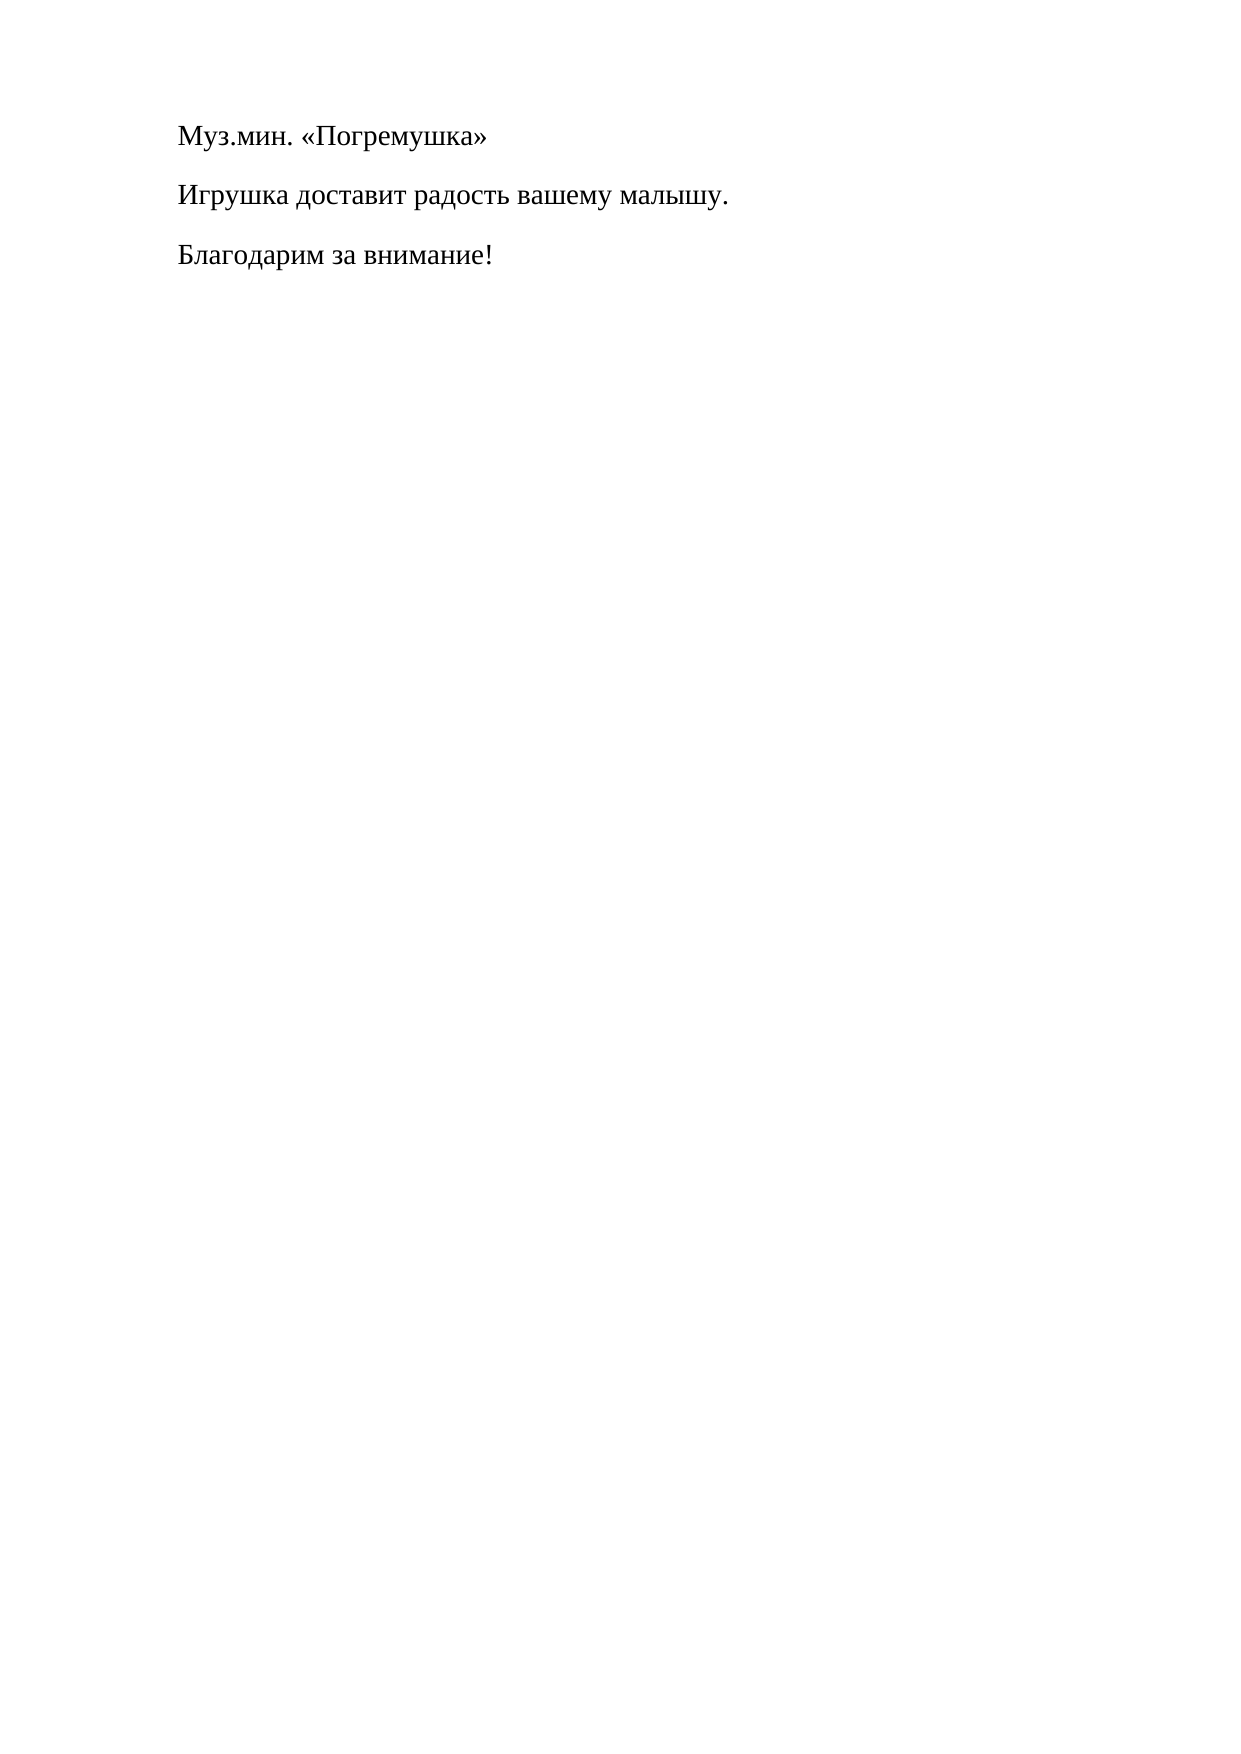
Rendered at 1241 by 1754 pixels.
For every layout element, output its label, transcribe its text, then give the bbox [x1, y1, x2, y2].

text Муз.мин. «Погремушка» [177, 118, 1152, 152]
text Благодарим за внимание! [177, 237, 1152, 270]
text Игрушка доставит радость вашему малышу. [177, 177, 1152, 211]
